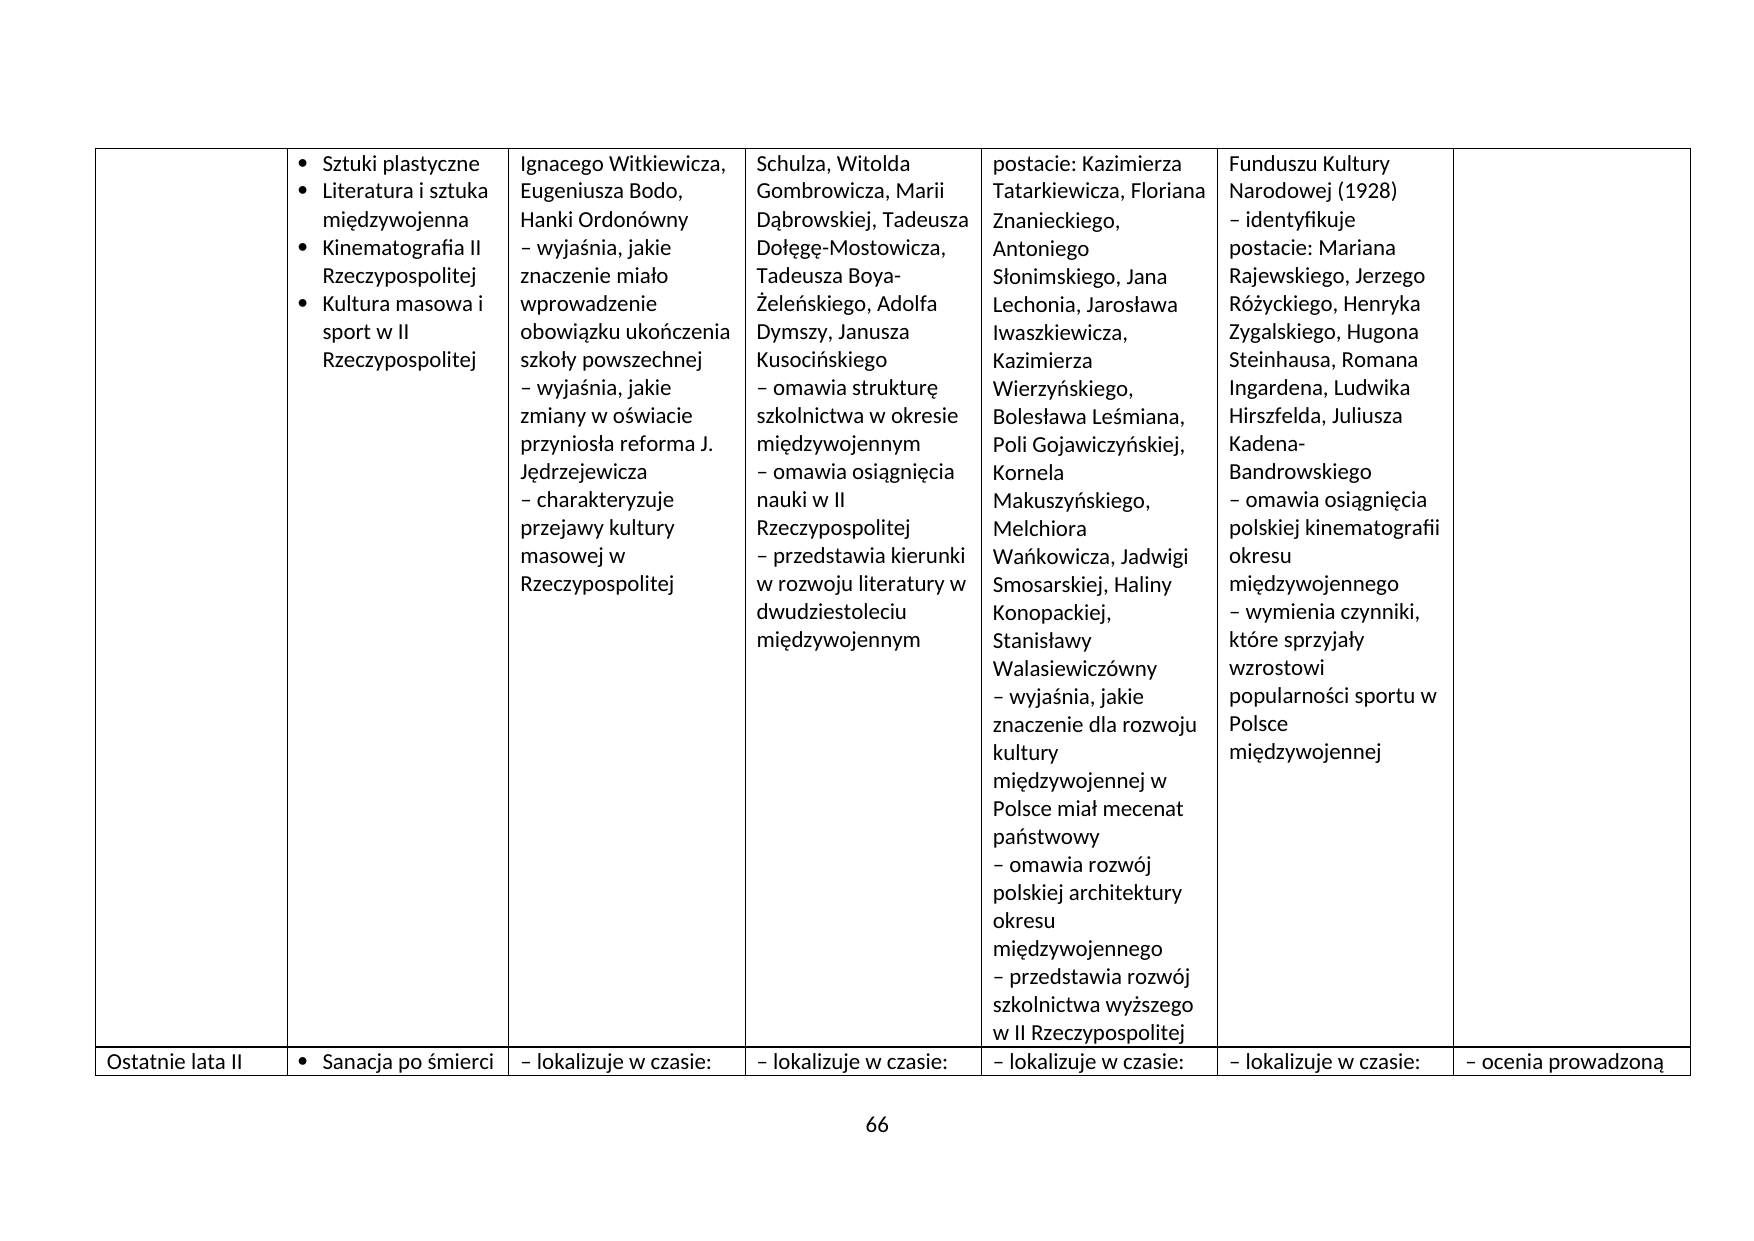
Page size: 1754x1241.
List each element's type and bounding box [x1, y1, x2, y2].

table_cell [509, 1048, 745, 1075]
table_cell [96, 1048, 287, 1075]
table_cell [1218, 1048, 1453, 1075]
table_cell [746, 149, 981, 1046]
table_cell [288, 1048, 508, 1075]
table_cell [288, 149, 508, 1046]
table_cell [1218, 149, 1453, 1046]
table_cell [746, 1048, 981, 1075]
table_cell [1454, 1048, 1690, 1075]
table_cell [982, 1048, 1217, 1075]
table_cell [982, 149, 1217, 1046]
table_cell [509, 149, 745, 1046]
table_cell [96, 149, 287, 1046]
table_cell [1454, 149, 1690, 1046]
